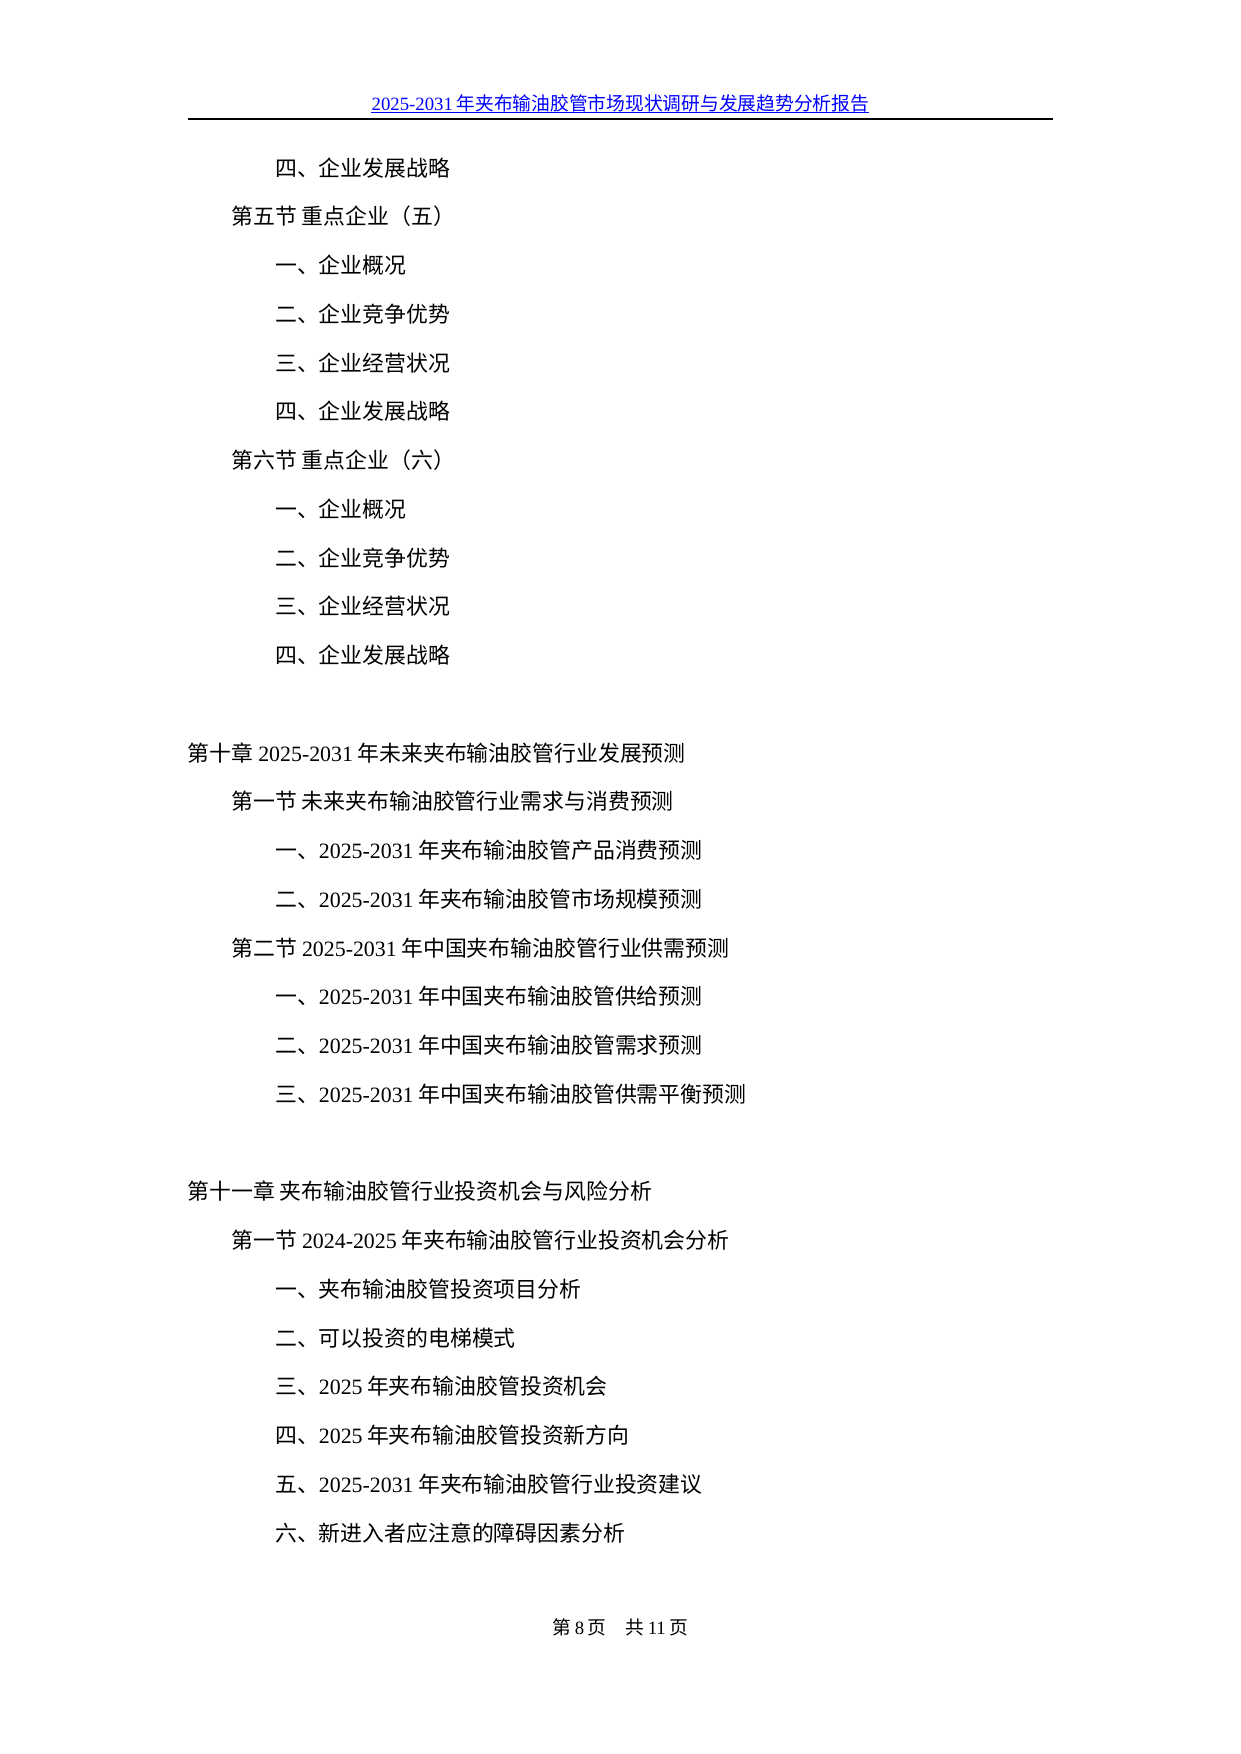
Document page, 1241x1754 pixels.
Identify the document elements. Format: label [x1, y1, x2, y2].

text [187, 150, 1053, 1548]
